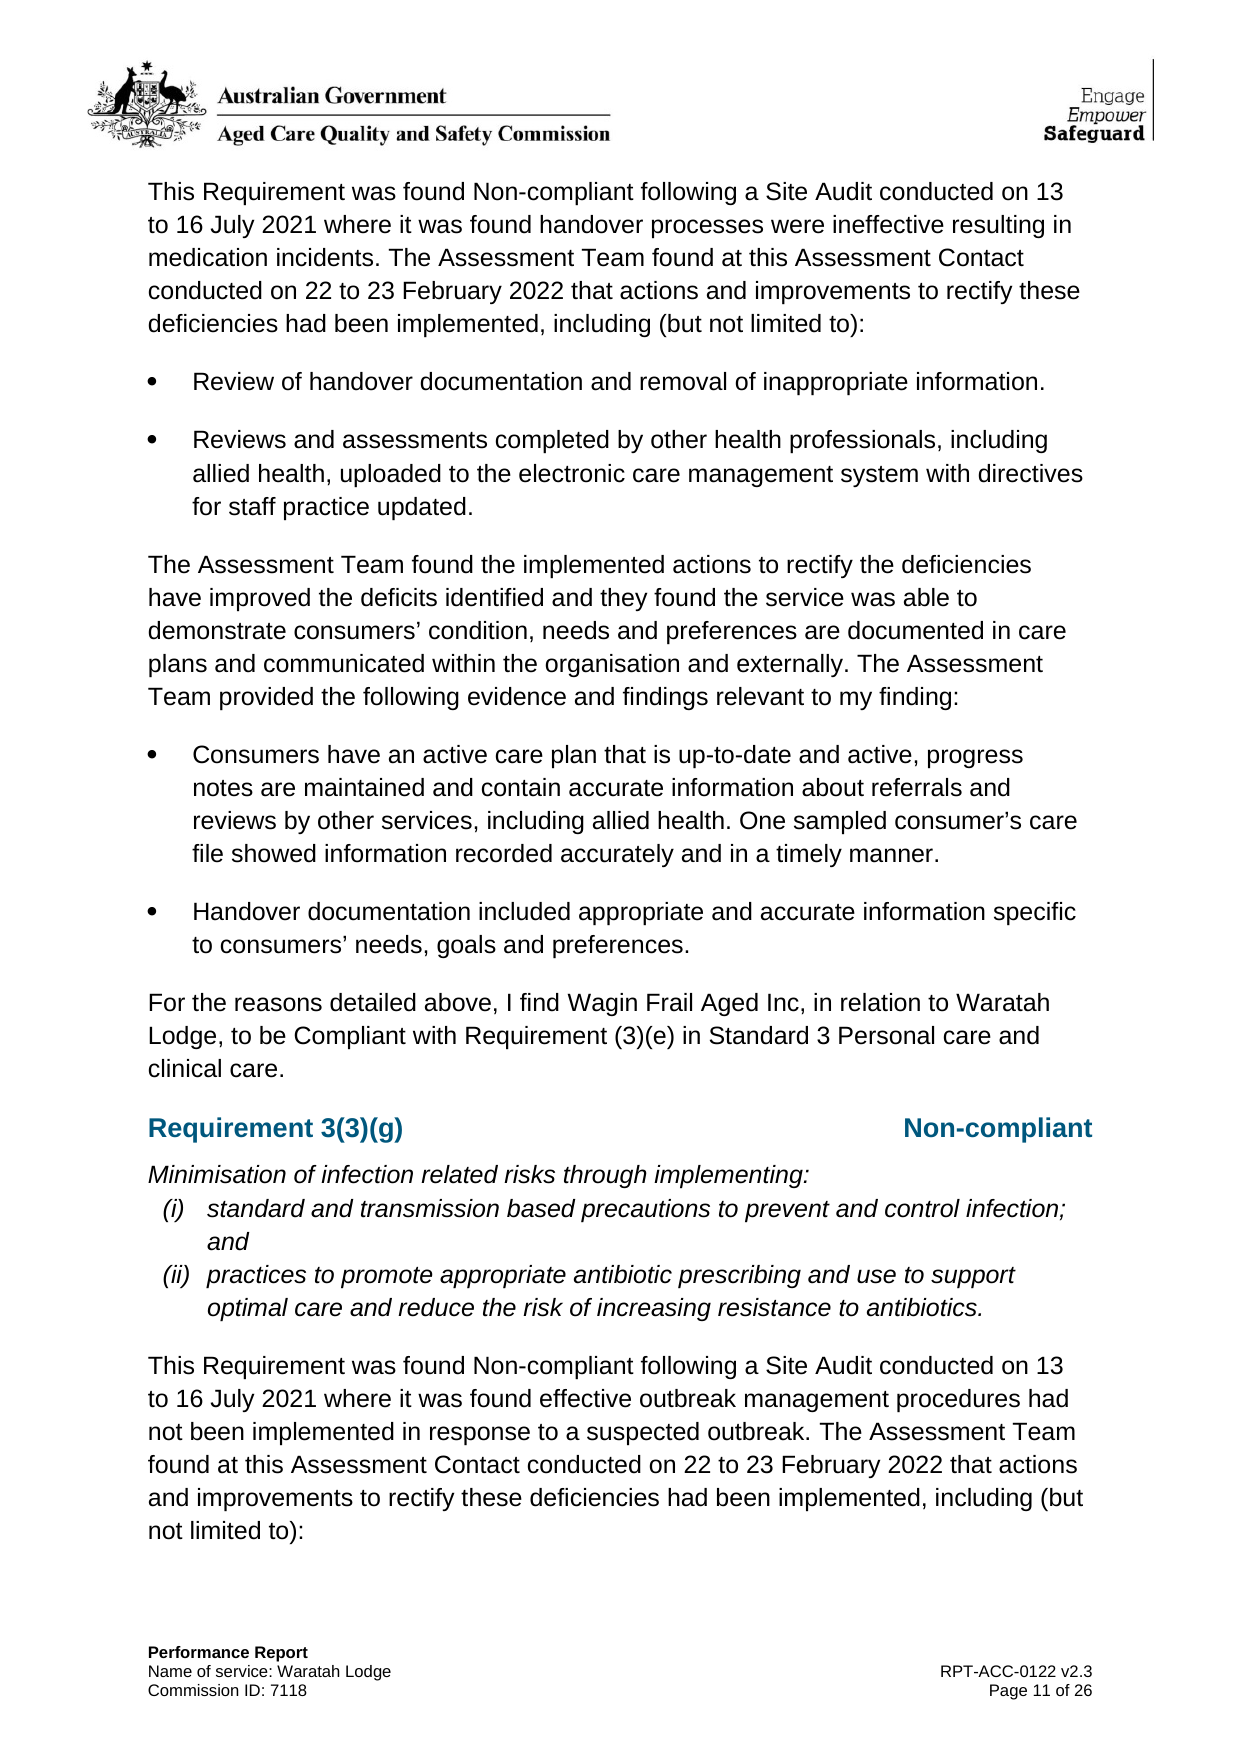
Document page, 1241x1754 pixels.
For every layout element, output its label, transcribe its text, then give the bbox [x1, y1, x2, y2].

list standard and transmission based precautions to prevent and control infection; and [162, 1193, 1092, 1255]
list For the reasons detailed above, I find Wagin Frail Aged Inc, in relation to Waratah Lodge, to be Compliant with Requirement (3)(e) in Standard 3 Personal care and clinical care. [148, 988, 1092, 1083]
text Minimisation of infection related risks through implementing: [148, 1161, 1092, 1189]
list practices to promote appropriate antibiotic prescribing and use to support optimal care and reduce the risk of increasing resistance to antibiotics. [162, 1259, 1092, 1321]
text This Requirement was found Non-compliant following a Site Audit conducted on 13 to 16 July 2021 where it was found effective outbreak management procedures had not been implemented in response to a suspected outbreak. The Assessment Team found at this Assessment Contact conducted on 22 to 23 February 2022 that actions and improvements to rectify these deficiencies had been implemented, including (but not limited to): [148, 1351, 1092, 1544]
picture [1, 0, 1241, 169]
list Consumers have an active care plan that is up-to-date and active, progress notes are maintained and contain accurate information about referrals and reviews by other services, including allied health. One sampled consumer’s care file showed information recorded accurately and in a timely manner. [148, 740, 1092, 868]
list Review of handover documentation and removal of inappropriate information. [148, 367, 1092, 396]
subtitle Requirement 3(3)(g) Non-compliant [148, 1112, 1092, 1143]
text The Assessment Team found the implemented actions to rectify the deficiencies have improved the deficits identified and they found the service was able to demonstrate consumers’ condition, needs and preferences are documented in care plans and communicated within the organisation and externally. The Assessment Team provided the following evidence and findings relevant to my finding: [148, 549, 1092, 710]
list Handover documentation included appropriate and accurate information specific to consumers’ needs, goals and preferences. [148, 897, 1092, 959]
list Reviews and assessments completed by other health professionals, including allied health, uploaded to the electronic care management system with directives for staff practice updated. [148, 425, 1092, 520]
text This Requirement was found Non-compliant following a Site Audit conducted on 13 to 16 July 2021 where it was found handover processes were ineffective resulting in medication incidents. The Assessment Team found at this Assessment Contact conducted on 22 to 23 February 2022 that actions and improvements to rectify these deficiencies had been implemented, including (but not limited to): [148, 177, 1092, 338]
